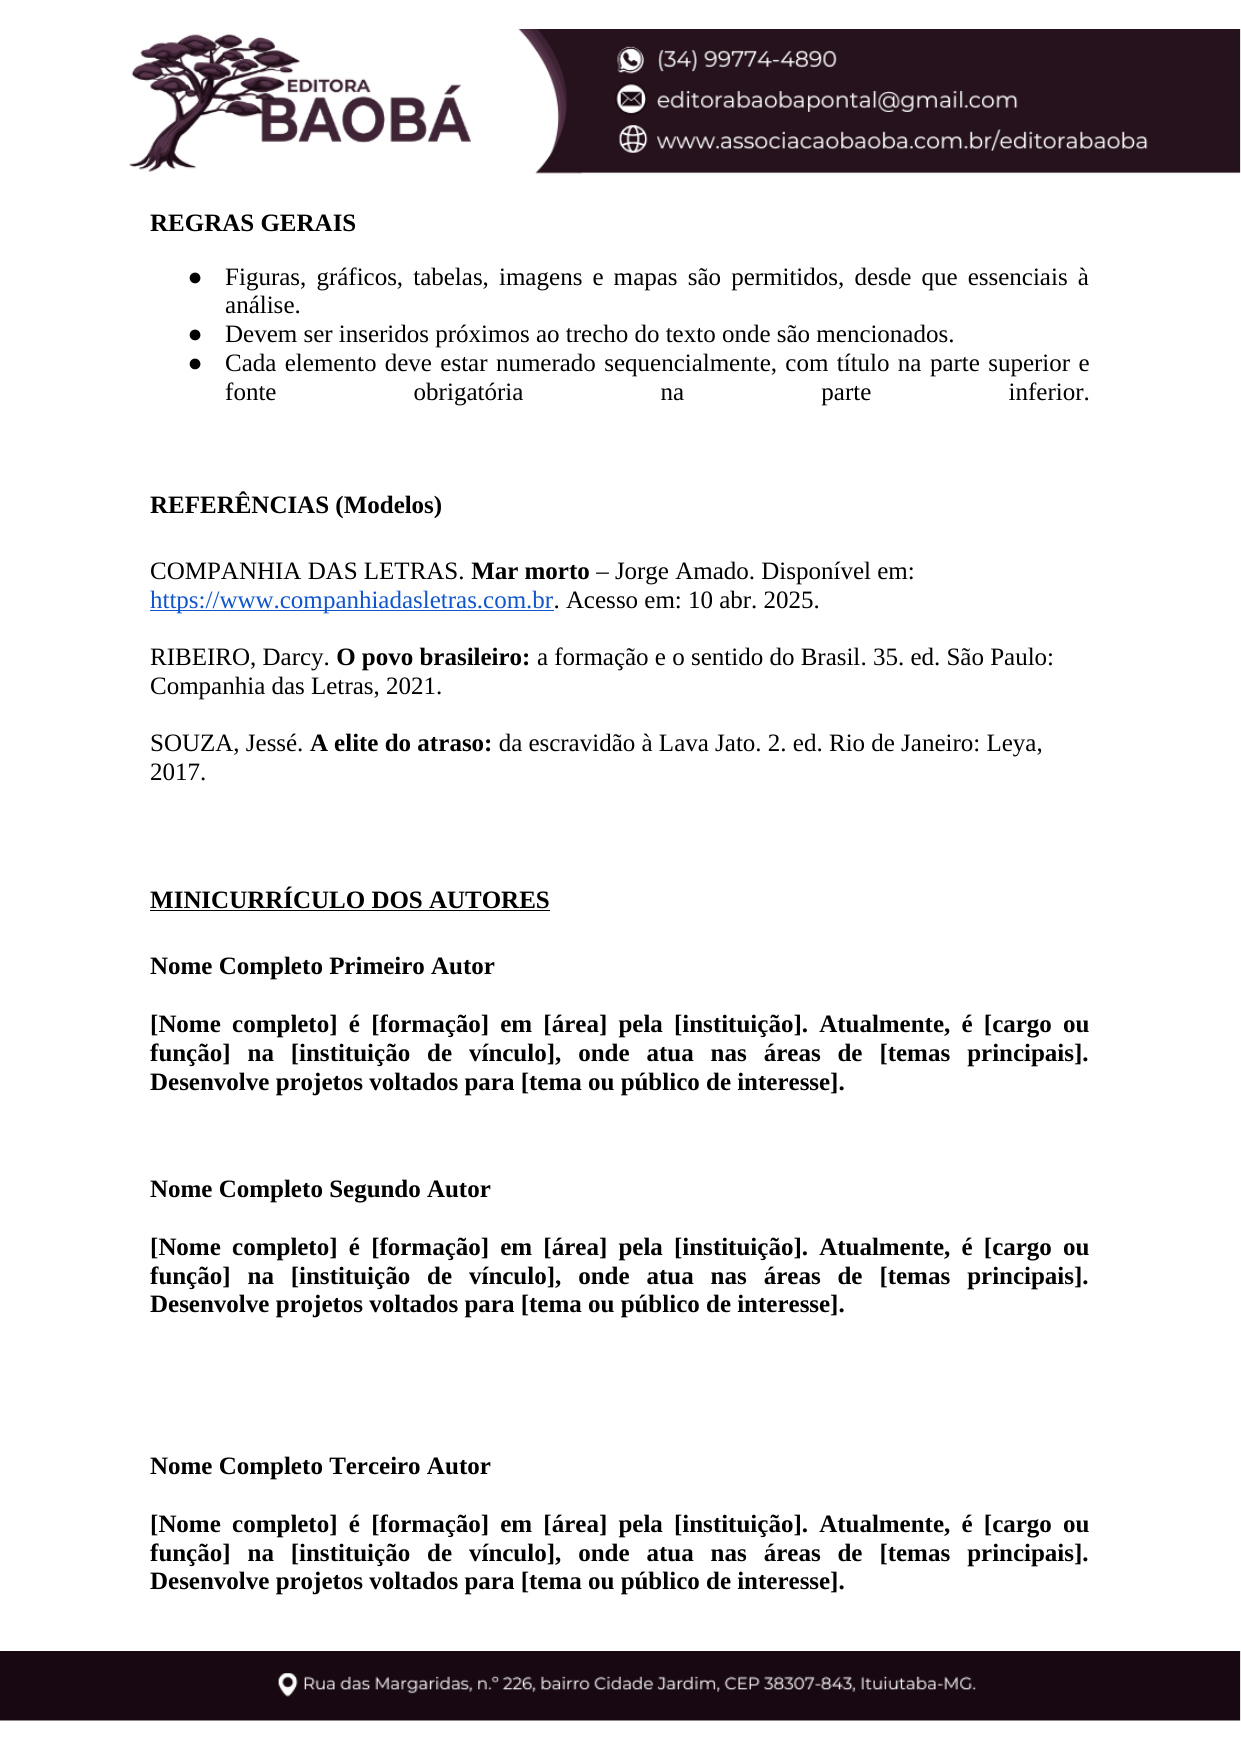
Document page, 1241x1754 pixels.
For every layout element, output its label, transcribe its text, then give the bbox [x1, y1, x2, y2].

picture [113, 29, 1241, 174]
text REFERÊNCIAS (Modelos) [150, 490, 1090, 519]
subtitle REGRAS GERAIS [150, 208, 1090, 237]
text [Nome completo] é [formação] em [área] pela [instituição]. Atualmente, é [cargo ou função] na [instituição de vínculo], onde atua nas áreas de [temas principais]. Desenvolve projetos voltados para [tema ou público de interesse]. [150, 1509, 1090, 1595]
text Nome Completo Terceiro Autor [150, 1451, 1090, 1479]
text COMPANHIA DAS LETRAS. Mar morto – Jorge Amado. Disponível em: https://www.companhiadasletras.com.br. Acesso em: 10 abr. 2025. [150, 556, 1090, 613]
text [Nome completo] é [formação] em [área] pela [instituição]. Atualmente, é [cargo ou função] na [instituição de vínculo], onde atua nas áreas de [temas principais]. Desenvolve projetos voltados para [tema ou público de interesse]. [150, 1009, 1090, 1095]
text RIBEIRO, Darcy. O povo brasileiro: a formação e o sentido do Brasil. 35. ed. São Paulo: Companhia das Letras, 2021. [150, 642, 1090, 700]
text [Nome completo] é [formação] em [área] pela [instituição]. Atualmente, é [cargo ou função] na [instituição de vínculo], onde atua nas áreas de [temas principais]. Desenvolve projetos voltados para [tema ou público de interesse]. [150, 1232, 1090, 1318]
text Nome Completo Segundo Autor [150, 1174, 1090, 1203]
list Figuras, gráficos, tabelas, imagens e mapas são permitidos, desde que essenciais à análise. [187, 262, 1090, 319]
text SOUZA, Jessé. A elite do atraso: da escravidão à Lava Jato. 2. ed. Rio de Janeiro: Leya, 2017. [150, 728, 1090, 786]
list Devem ser inseridos próximos ao trecho do texto onde são mencionados. [187, 319, 1090, 348]
text Nome Completo Primeiro Autor [150, 951, 1090, 980]
text MINICURRÍCULO DOS AUTORES [150, 885, 1090, 914]
list Cada elemento deve estar numerado sequencialmente, com título na parte superior e fonte obrigatória na parte inferior. [187, 348, 1090, 432]
picture [0, 1651, 1241, 1721]
